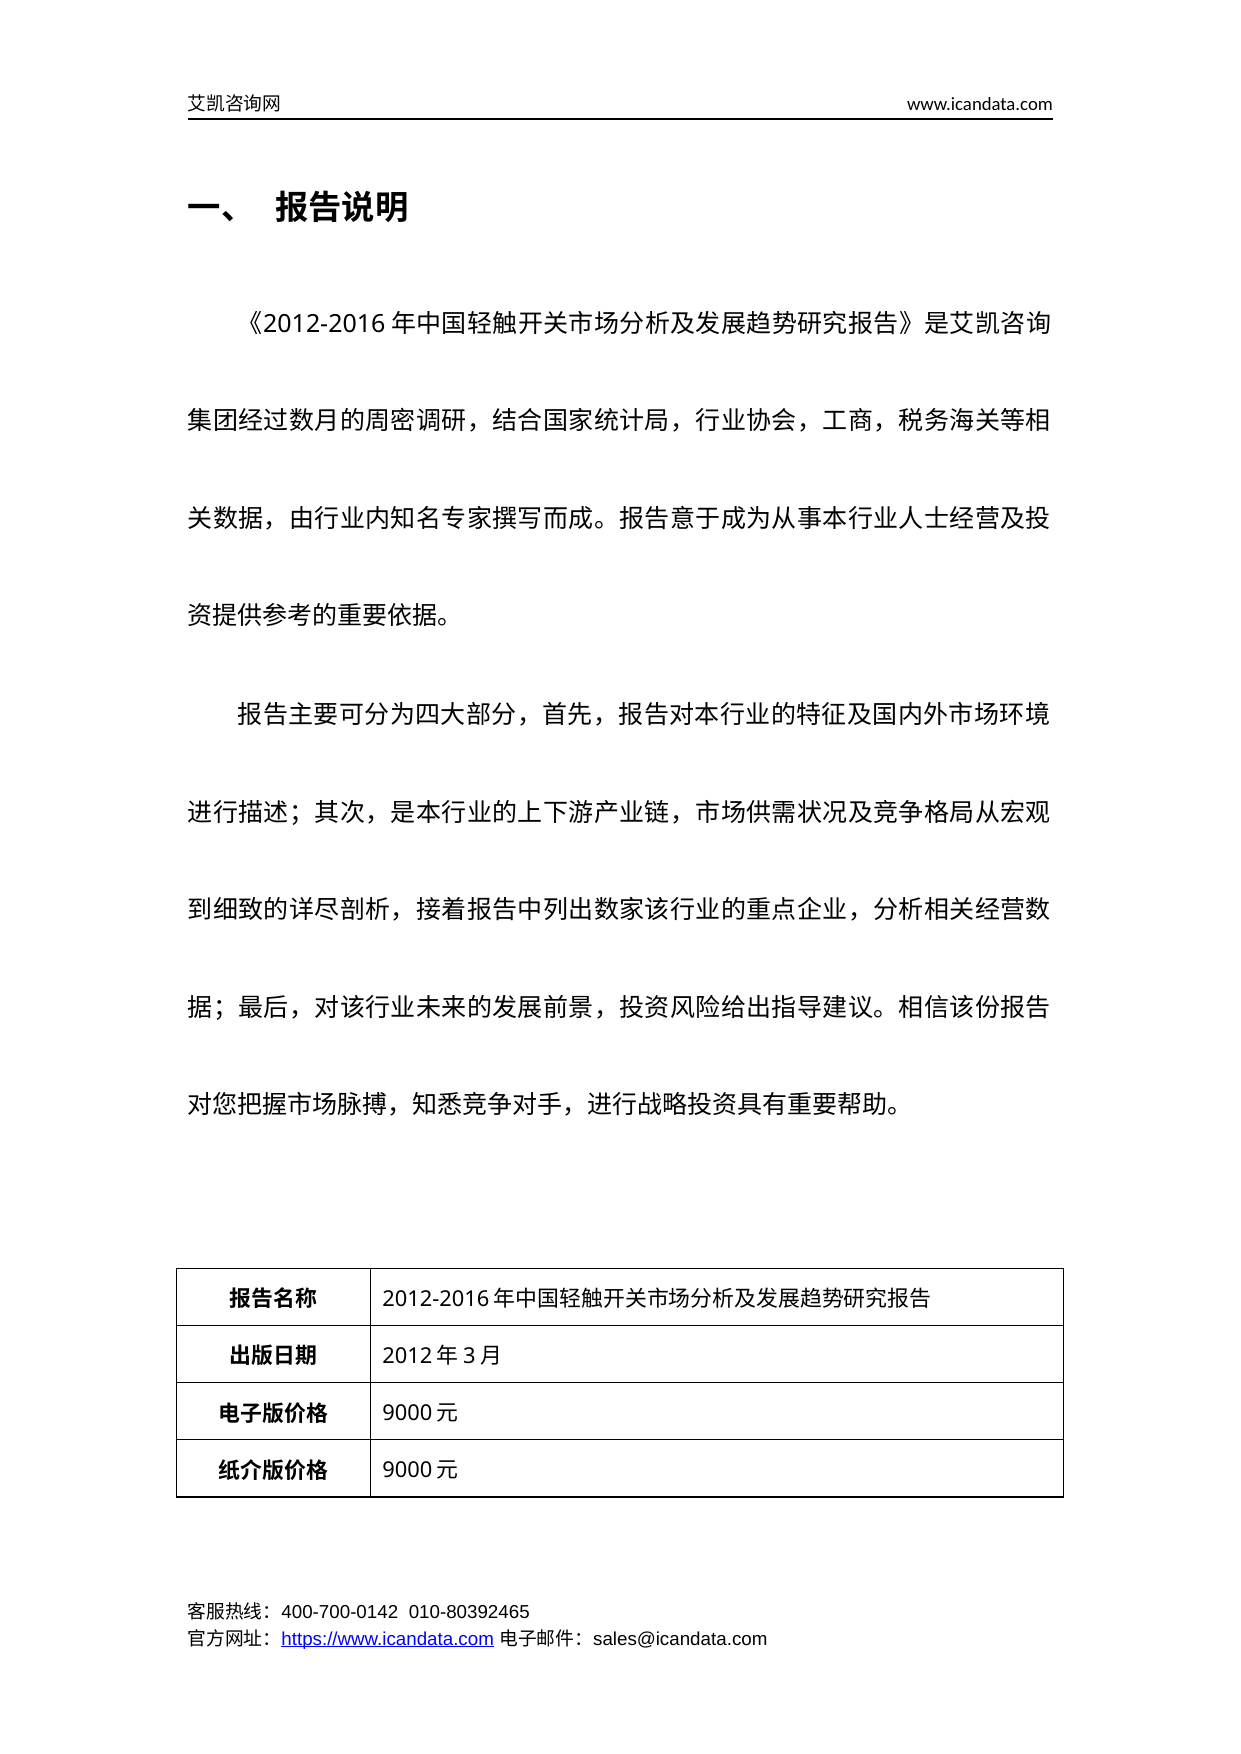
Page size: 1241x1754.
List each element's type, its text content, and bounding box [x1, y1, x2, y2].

text 《2012-2016年中国轻触开关市场分析及发展趋势研究报告》是艾凯咨询集团经过数月的周密调研，结合国家统计局，行业协会，工商，税务海关等相关数据，由行业内知名专家撰写而成。报告意于成为从事本行业人士经营及投资提供参考的重要依据。 [187, 289, 1053, 646]
table_cell 9000元 [371, 1440, 1063, 1496]
table_cell 9000元 [371, 1383, 1063, 1439]
table_header 2012-2016年中国轻触开关市场分析及发展趋势研究报告 [371, 1269, 1063, 1325]
table_header 报告名称 [177, 1269, 370, 1325]
text 报告主要可分为四大部分，首先，报告对本行业的特征及国内外市场环境进行描述；其次，是本行业的上下游产业链，市场供需状况及竞争格局从宏观到细致的详尽剖析，接着报告中列出数家该行业的重点企业，分析相关经营数据；最后，对该行业未来的发展前景，投资风险给出指导建议。相信该份报告对您把握市场脉搏，知悉竞争对手，进行战略投资具有重要帮助。 [187, 681, 1053, 1136]
table_cell 2012年3月 [371, 1326, 1063, 1382]
table_cell 纸介版价格 [177, 1440, 370, 1496]
subtitle 报告说明 [187, 172, 1053, 237]
table_cell 出版日期 [177, 1326, 370, 1382]
table_cell 电子版价格 [177, 1383, 370, 1439]
